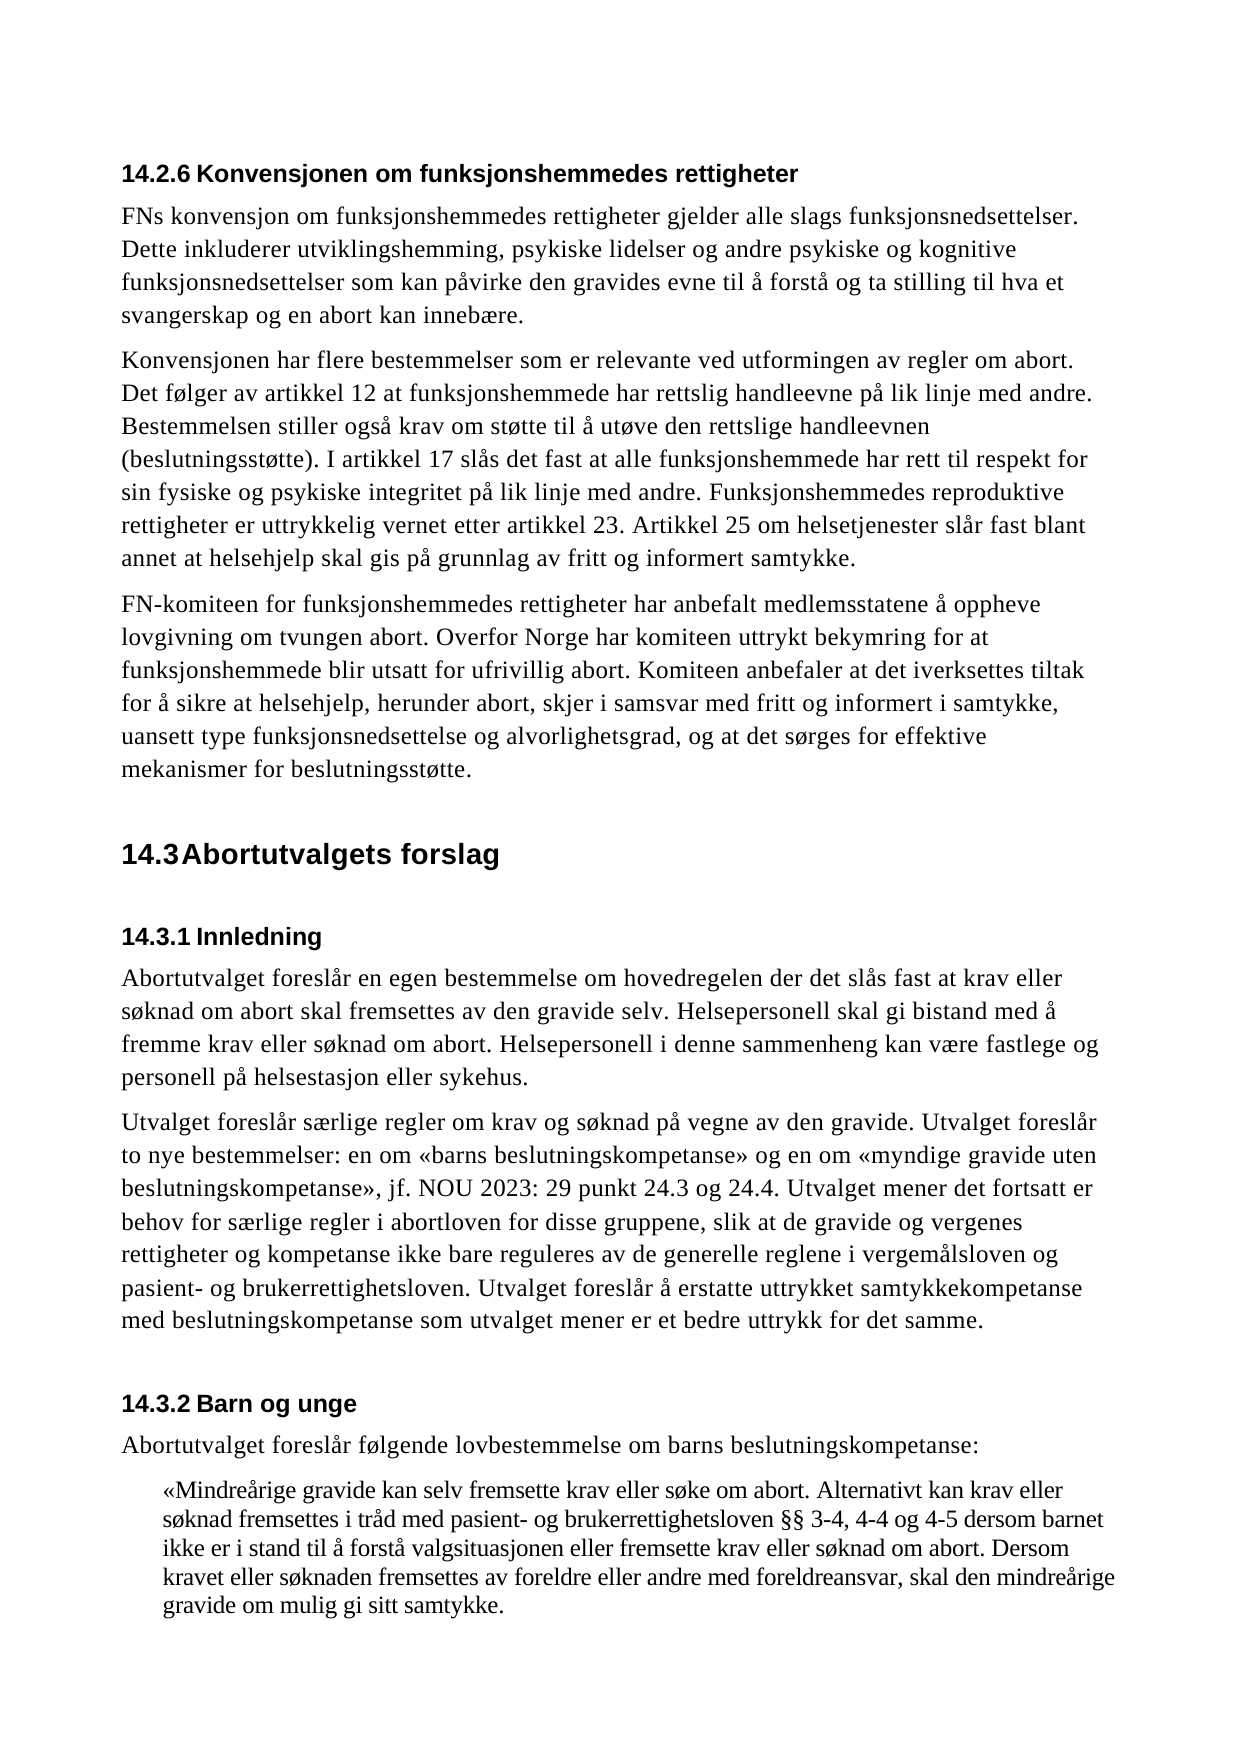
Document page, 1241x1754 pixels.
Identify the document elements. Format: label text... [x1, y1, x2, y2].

subtitle Konvensjonen om funksjonshemmedes rettigheter [121, 159, 1119, 188]
text FNs konvensjon om funksjonshemmedes rettigheter gjelder alle slags funksjonsnedsettelser. Dette inkluderer utviklingshemming, psykiske lidelser og andre psykiske og kognitive funksjonsnedsettelser som kan påvirke den gravides evne til å forstå og ta stilling til hva et svangerskap og en abort kan innebære. [121, 201, 1119, 329]
text Abortutvalget foreslår følgende lovbestemmelse om barns beslutningskompetanse: [121, 1430, 1119, 1459]
subtitle Barn og unge [121, 1389, 1119, 1417]
text Utvalget foreslår særlige regler om krav og søknad på vegne av den gravide. Utvalget foreslår to nye bestemmelser: en om «barns beslutningskompetanse» og en om «myndige gravide uten beslutningskompetanse», jf. NOU 2023: 29 punkt 24.3 og 24.4. Utvalget mener det fortsatt er behov for særlige regler i abortloven for disse gruppene, slik at de gravide og vergenes rettigheter og kompetanse ikke bare reguleres av de generelle reglene i vergemålsloven og pasient- og brukerrettighetsloven. Utvalget foreslår å erstatte uttrykket samtykkekompetanse med beslutningskompetanse som utvalget mener er et bedre uttrykk for det samme. [121, 1107, 1119, 1334]
text FN-komiteen for funksjonshemmedes rettigheter har anbefalt medlemsstatene å oppheve lovgivning om tvungen abort. Overfor Norge har komiteen uttrykt bekymring for at funksjonshemmede blir utsatt for ufrivillig abort. Komiteen anbefaler at det iverksettes tiltak for å sikre at helsehjelp, herunder abort, skjer i samsvar med fritt og informert i samtykke, uansett type funksjonsnedsettelse og alvorlighetsgrad, og at det sørges for effektive mekanismer for beslutningsstøtte. [121, 589, 1119, 783]
text Konvensjonen har flere bestemmelser som er relevante ved utformingen av regler om abort. Det følger av artikkel 12 at funksjonshemmede har rettslig handleevne på lik linje med andre. Bestemmelsen stiller også krav om støtte til å utøve den rettslige handleevnen (beslutningsstøtte). I artikkel 17 slås det fast at alle funksjonshemmede har rett til respekt for sin fysiske og psykiske integritet på lik linje med andre. Funksjonshemmedes reproduktive rettigheter er uttrykkelig vernet etter artikkel 23. Artikkel 25 om helsetjenester slår fast blant annet at helsehjelp skal gis på grunnlag av fritt og informert samtykke. [121, 345, 1119, 572]
text Abortutvalget foreslår en egen bestemmelse om hovedregelen der det slås fast at krav eller søknad om abort skal fremsettes av den gravide selv. Helsepersonell skal gi bistand med å fremme krav eller søknad om abort. Helsepersonell i denne sammenheng kan være fastlege og personell på helsestasjon eller sykehus. [121, 963, 1119, 1091]
subtitle Innledning [121, 922, 1119, 950]
text «Mindreårige gravide kan selv fremsette krav eller søke om abort. Alternativt kan krav eller søknad fremsettes i tråd med pasient- og brukerrettighetsloven §§ 3-4, 4-4 og 4-5 dersom barnet ikke er i stand til å forstå valgsituasjonen eller fremsette krav eller søknad om abort. Dersom kravet eller søknaden fremsettes av foreldre eller andre med foreldreansvar, skal den mindreårige gravide om mulig gi sitt samtykke. [162, 1476, 1119, 1619]
subtitle Abortutvalgets forslag [121, 837, 1119, 871]
